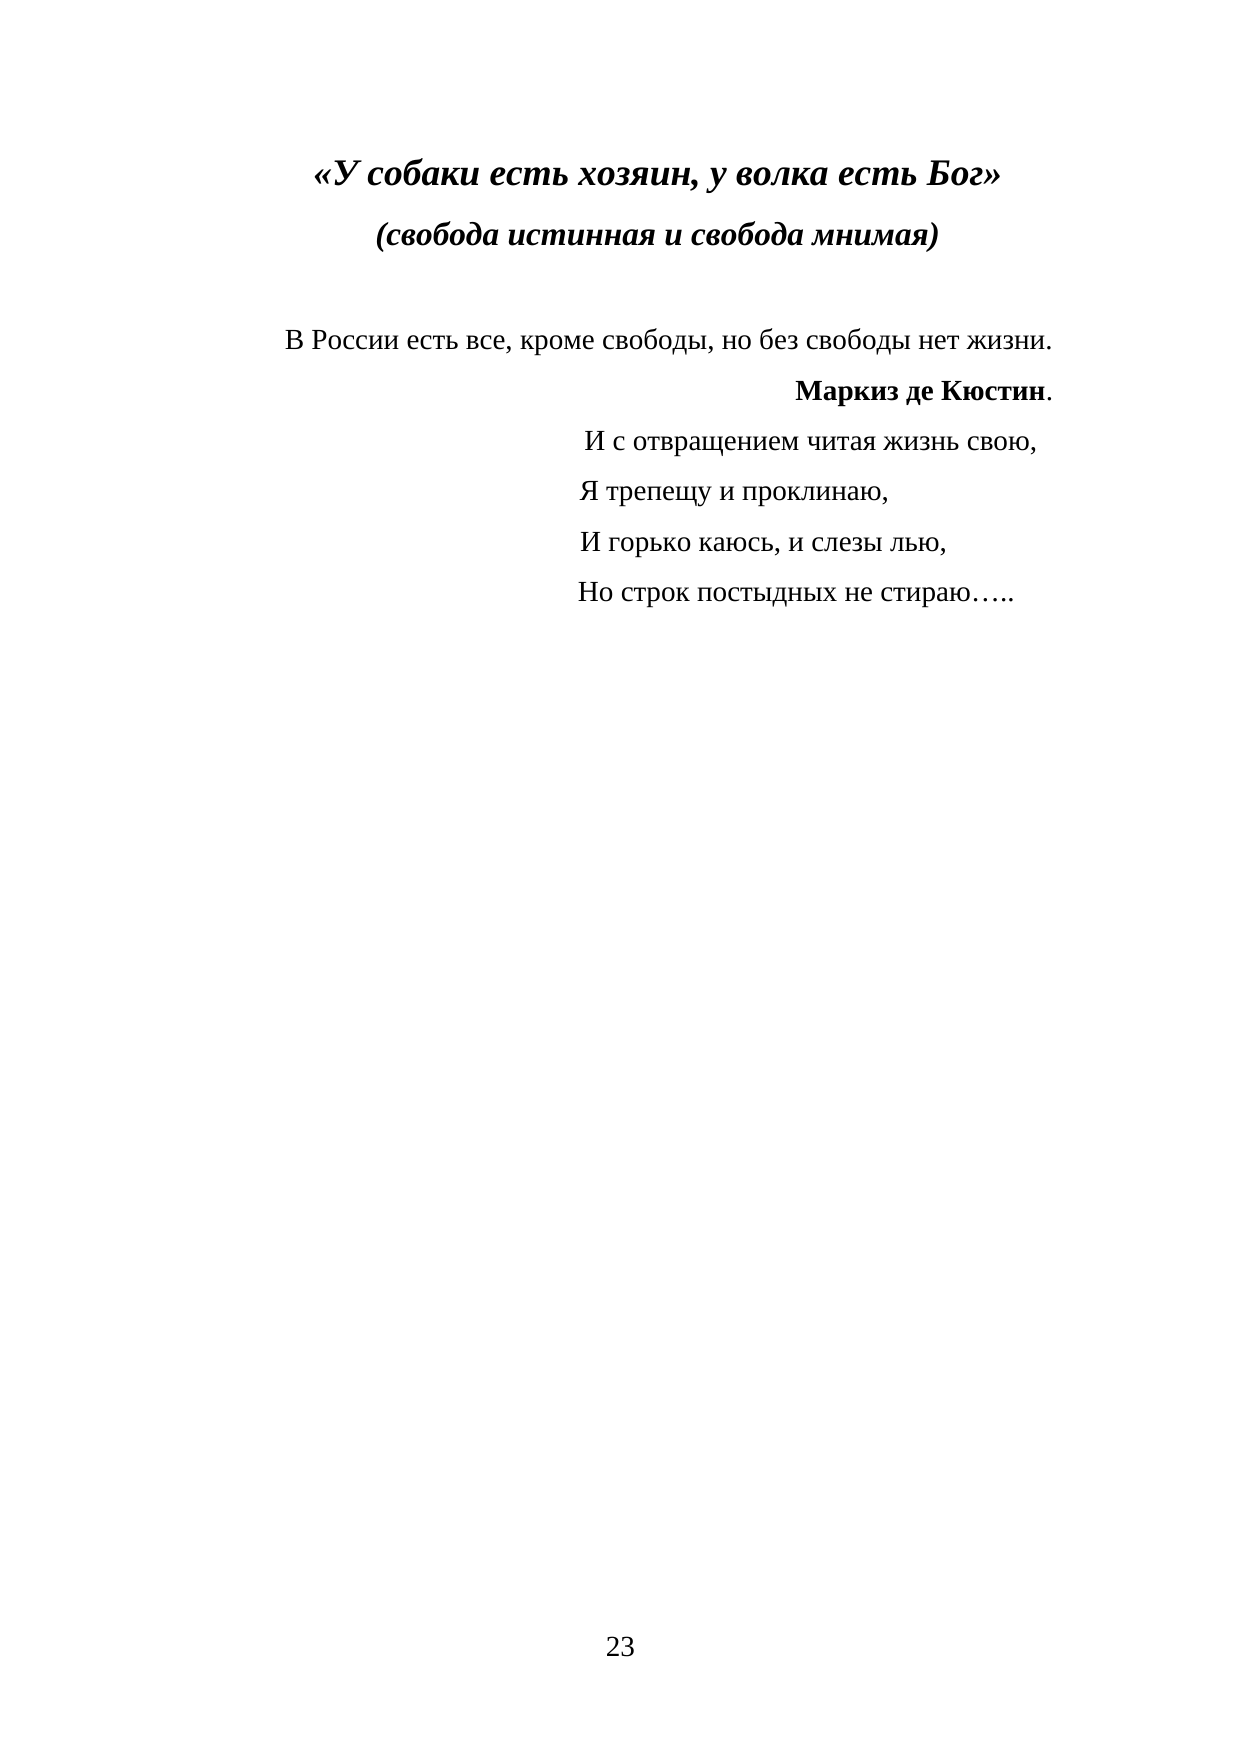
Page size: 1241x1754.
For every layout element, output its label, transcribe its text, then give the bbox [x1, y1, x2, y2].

text Но строк постыдных не стираю….. [187, 574, 1053, 608]
text (свобода истинная и свобода мнимая) [187, 215, 1053, 253]
text В России есть все, кроме свободы, но без свободы нет жизни. [187, 322, 1053, 356]
text И с отвращением читая жизнь свою, [187, 423, 1053, 457]
text Я трепещу и проклинаю, [187, 473, 1053, 507]
text «У собаки есть хозяин, у волка есть Бог» [187, 150, 1053, 193]
text И горько каюсь, и слезы лью, [187, 524, 1053, 557]
text Маркиз де Кюстин. [187, 373, 1053, 406]
